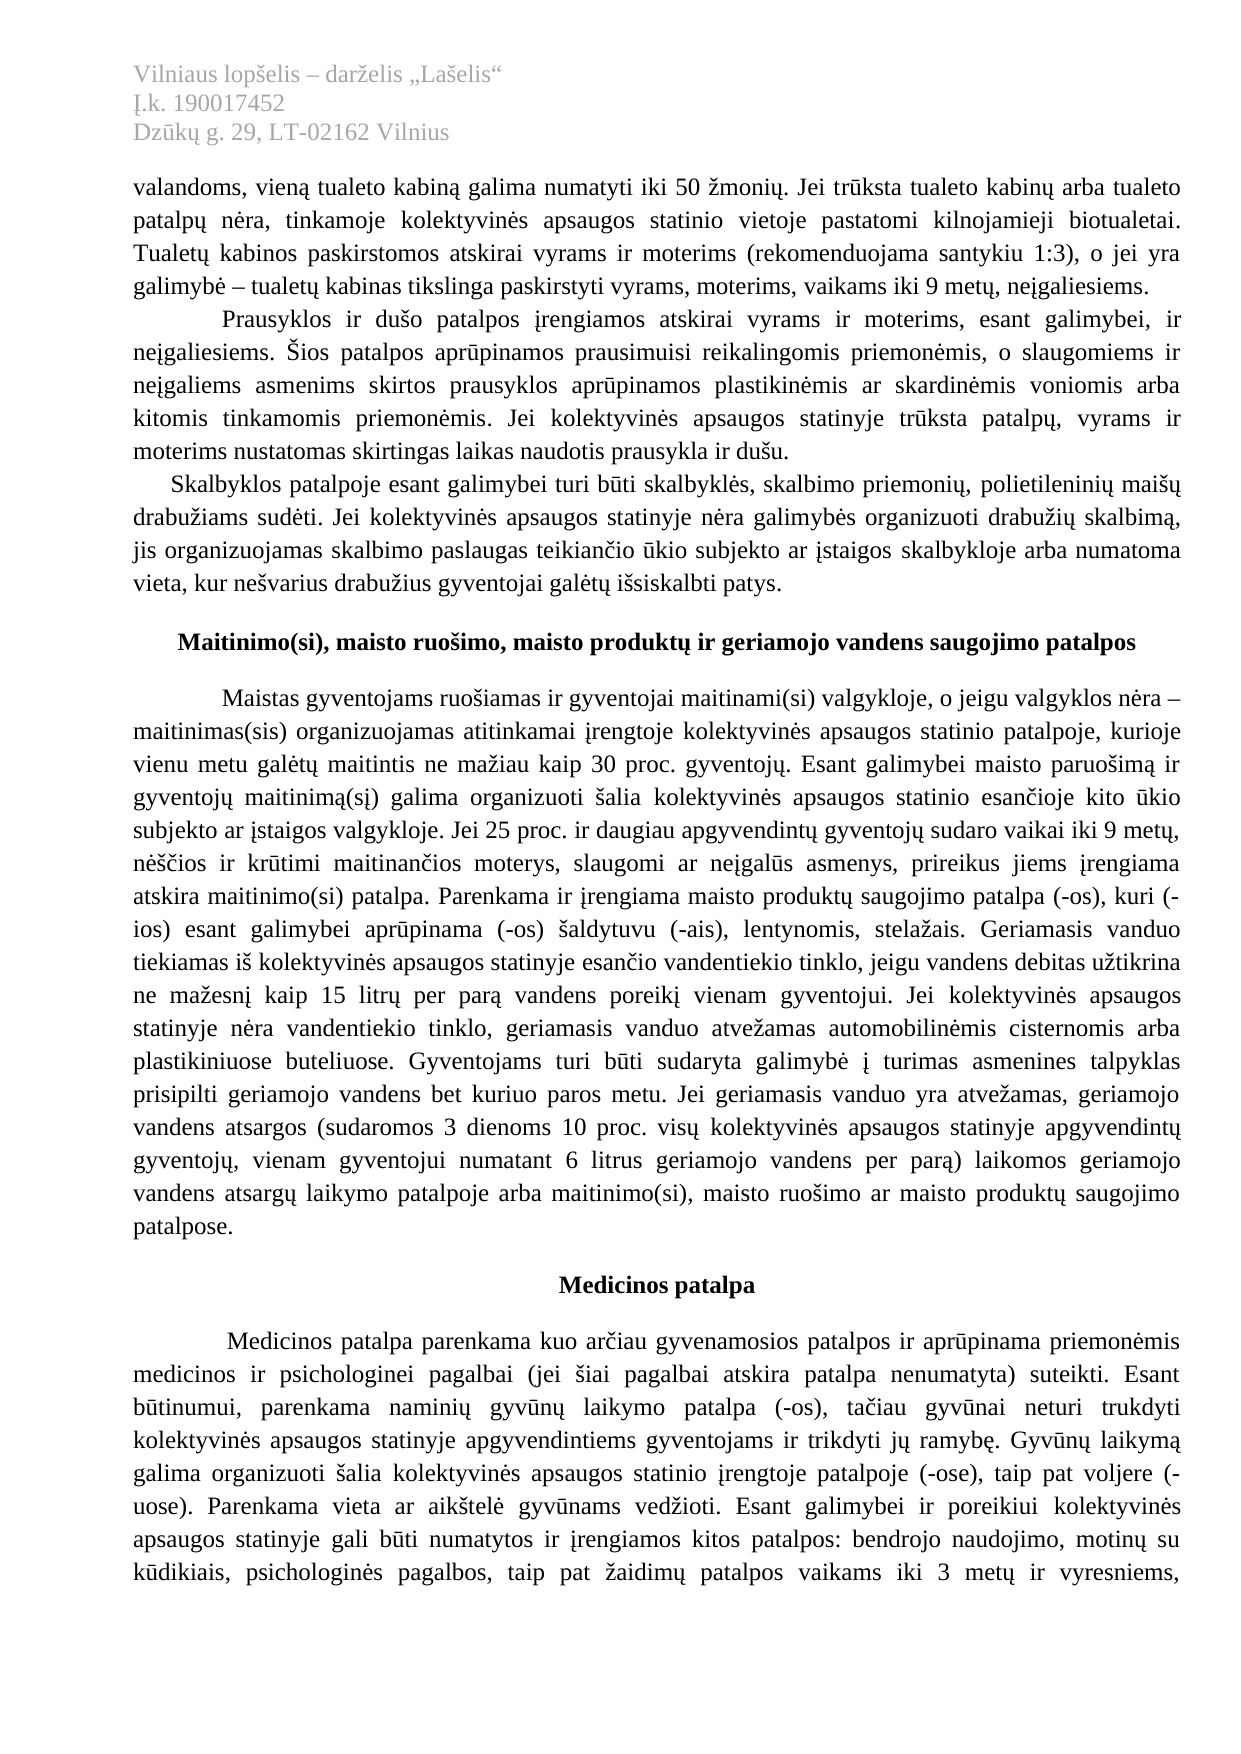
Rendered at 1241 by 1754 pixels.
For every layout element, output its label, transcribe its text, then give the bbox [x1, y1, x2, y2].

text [133, 1326, 1181, 1586]
text Maitinimo(si), maisto ruošimo, maisto produktų ir geriamojo vandens saugojimo patalpos [133, 628, 1181, 656]
text Skalbyklos patalpoje esant galimybei turi būti skalbyklės, skalbimo priemonių, polietileninių maišų drabužiams sudėti. Jei kolektyvinės apsaugos statinyje nėra galimybės organizuoti drabužių skalbimą, jis organizuojamas skalbimo paslaugas teikiančio ūkio subjekto ar įstaigos skalbykloje arba numatoma vieta, kur nešvarius drabužius gyventojai galėtų išsiskalbti patys. [133, 469, 1181, 597]
text Prausyklos ir dušo patalpos įrengiamos atskirai vyrams ir moterims, esant galimybei, ir neįgaliesiems. Šios patalpos aprūpinamos prausimuisi reikalingomis priemonėmis, o slaugomiems ir neįgaliems asmenims skirtos prausyklos aprūpinamos plastikinėmis ar skardinėmis voniomis arba kitomis tinkamomis priemonėmis. Jei kolektyvinės apsaugos statinyje trūksta patalpų, vyrams ir moterims nustatomas skirtingas laikas naudotis prausykla ir dušu. [133, 304, 1181, 464]
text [133, 172, 1181, 299]
text Medicinos patalpa [133, 1271, 1181, 1299]
text Maistas gyventojams ruošiamas ir gyventojai maitinami(si) valgykloje, o jeigu valgyklos nėra – maitinimas(sis) organizuojamas atitinkamai įrengtoje kolektyvinės apsaugos statinio patalpoje, kurioje vienu metu galėtų maitintis ne mažiau kaip 30 proc. gyventojų. Esant galimybei maisto paruošimą ir gyventojų maitinimą(sį) galima organizuoti šalia kolektyvinės apsaugos statinio esančioje kito ūkio subjekto ar įstaigos valgykloje. Jei 25 proc. ir daugiau apgyvendintų gyventojų sudaro vaikai iki 9 metų, nėščios ir krūtimi maitinančios moterys, slaugomi ar neįgalūs asmenys, prireikus jiems įrengiama atskira maitinimo(si) patalpa. Parenkama ir įrengiama maisto produktų saugojimo patalpa (-os), kuri (-ios) esant galimybei aprūpinama (-os) šaldytuvu (-ais), lentynomis, stelažais. Geriamasis vanduo tiekiamas iš kolektyvinės apsaugos statinyje esančio vandentiekio tinklo, jeigu vandens debitas užtikrina ne mažesnį kaip 15 litrų per parą vandens poreikį vienam gyventojui. Jei kolektyvinės apsaugos statinyje nėra vandentiekio tinklo, geriamasis vanduo atvežamas automobilinėmis cisternomis arba plastikiniuose buteliuose. Gyventojams turi būti sudaryta galimybė į turimas asmenines talpyklas prisipilti geriamojo vandens bet kuriuo paros metu. Jei geriamasis vanduo yra atvežamas, geriamojo vandens atsargos (sudaromos 3 dienoms 10 proc. visų kolektyvinės apsaugos statinyje apgyvendintų gyventojų, vienam gyventojui numatant 6 litrus geriamojo vandens per parą) laikomos geriamojo vandens atsargų laikymo patalpoje arba maitinimo(si), maisto ruošimo ar maisto produktų saugojimo patalpose. [133, 683, 1181, 1240]
